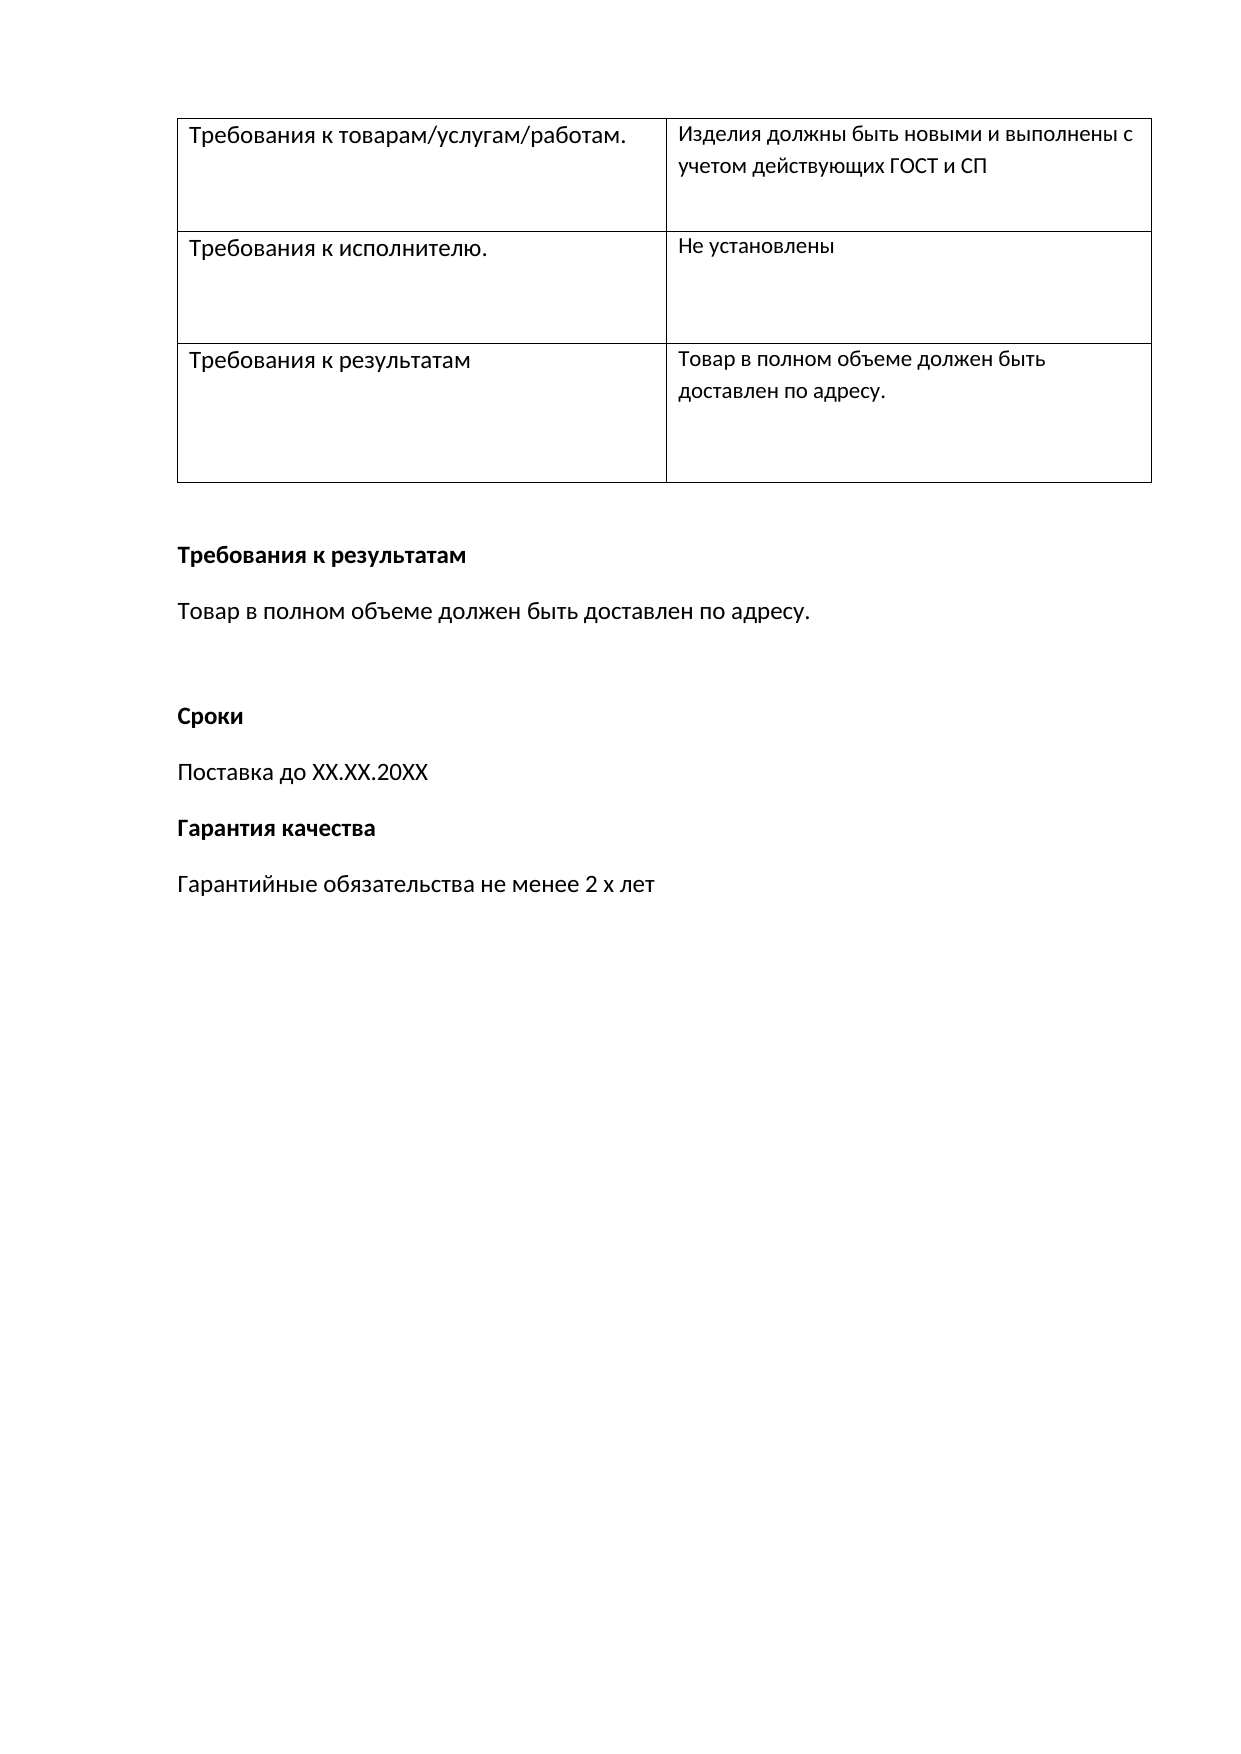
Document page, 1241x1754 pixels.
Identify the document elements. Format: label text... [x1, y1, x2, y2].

text Требования к результатам [177, 539, 1152, 569]
table_cell Не установлены [667, 232, 1151, 343]
table_cell Требования к исполнителю. [178, 232, 666, 343]
table_cell Изделия должны быть новыми и выполнены с учетом действующих ГОСТ и СП [667, 119, 1151, 231]
text Товар в полном объеме должен быть доставлен по адресу. [177, 595, 1152, 625]
text Гарантия качества [177, 812, 1152, 842]
text Поставка до ХХ.ХХ.20ХХ [177, 756, 1152, 787]
table_cell Товар в полном объеме должен быть доставлен по адресу. [667, 344, 1151, 482]
table_cell Требования к товарам/услугам/работам. [178, 119, 666, 231]
text Гарантийные обязательства не менее 2 х лет [177, 868, 1152, 898]
text Сроки [177, 700, 1152, 731]
table_cell Требования к результатам [178, 344, 666, 482]
